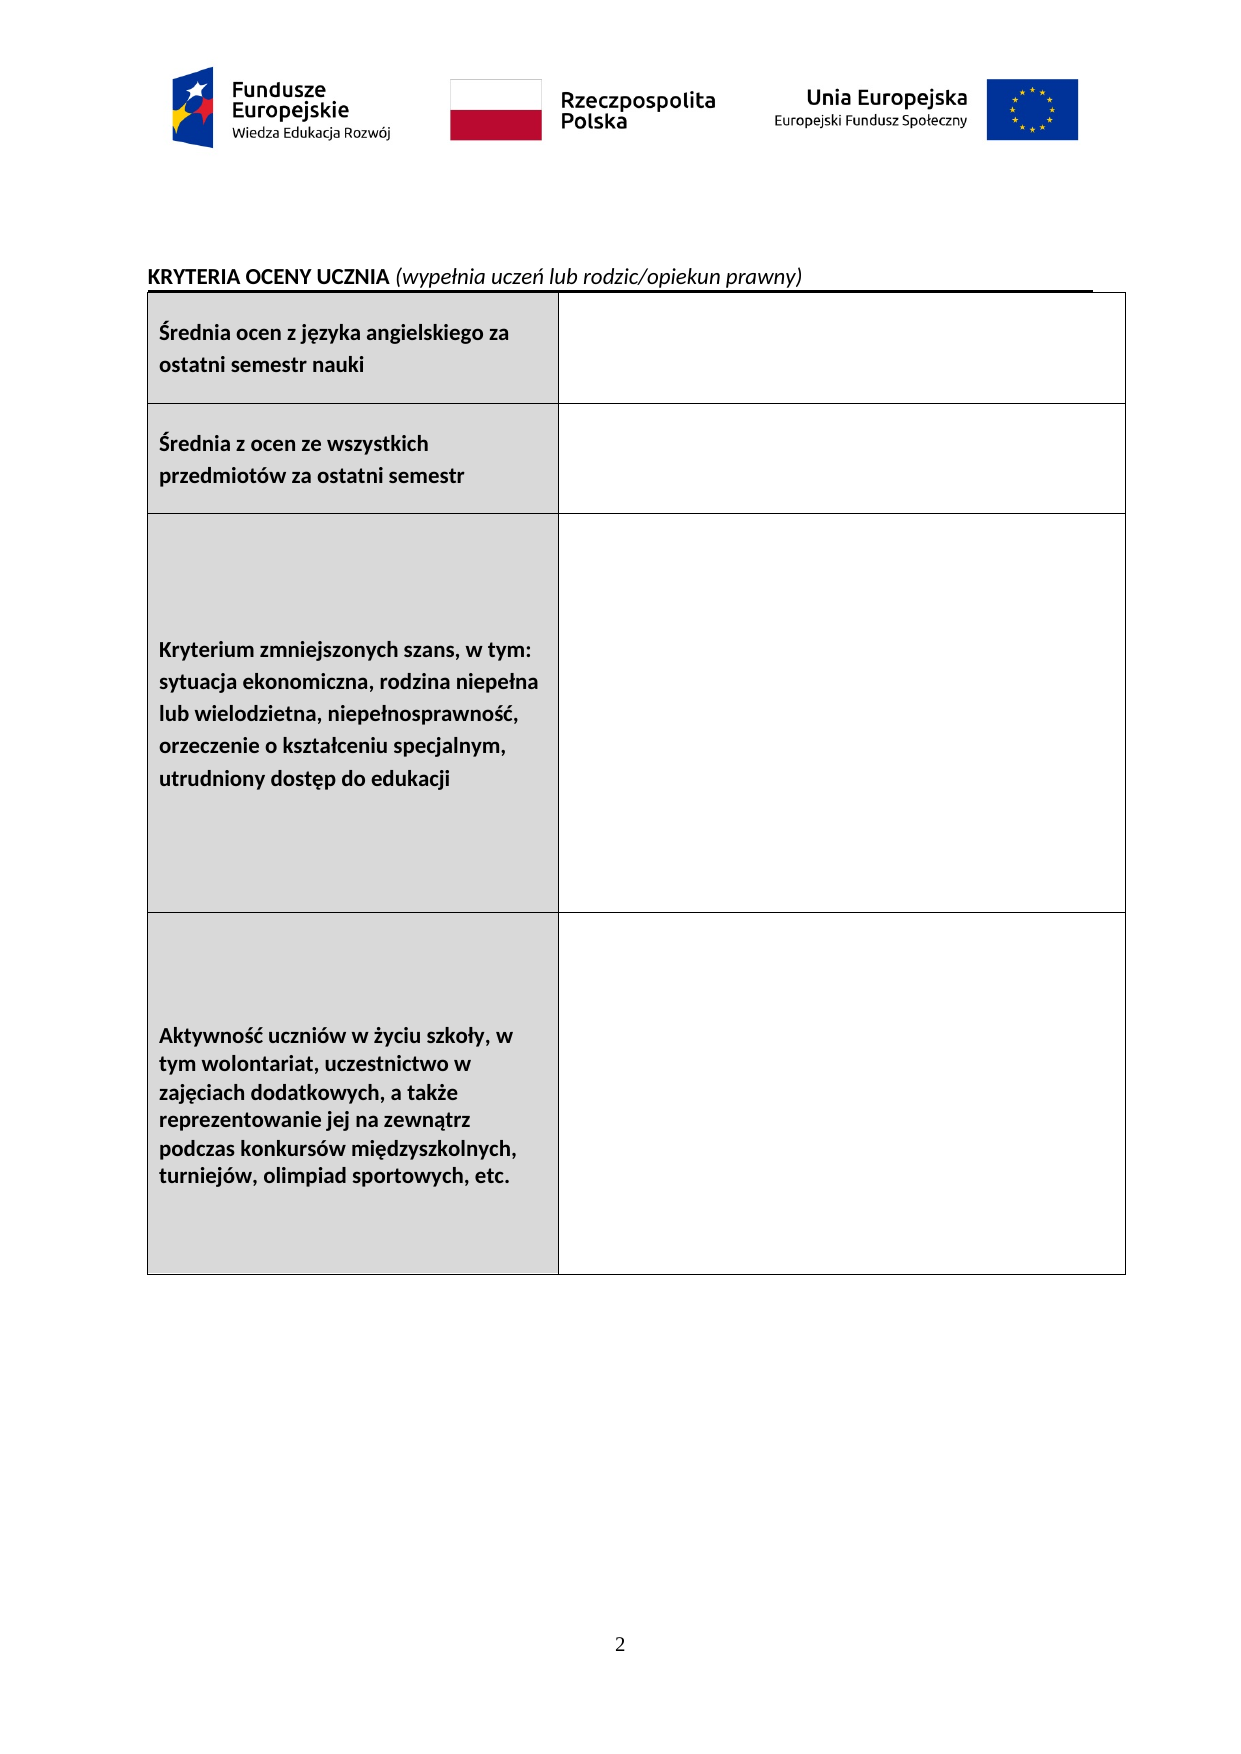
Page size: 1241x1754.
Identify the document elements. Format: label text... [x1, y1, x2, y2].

text KRYTERIA OCENY UCZNIA (wypełnia uczeń lub rodzic/opiekun prawny) [148, 262, 1093, 290]
table_cell [559, 404, 1125, 513]
picture [152, 46, 1098, 168]
table_header [559, 293, 1125, 403]
table_cell [559, 913, 1125, 1273]
table_header Średnia ocen z języka angielskiego za ostatni semestr nauki [148, 293, 558, 403]
table_cell [559, 514, 1125, 912]
table_cell Aktywność uczniów w życiu szkoły, w tym wolontariat, uczestnictwo w zajęciach dodatkowych, a także reprezentowanie jej na zewnątrz podczas konkursów międzyszkolnych, turniejów, olimpiad sportowych, etc. [148, 913, 558, 1273]
table_cell Kryterium zmniejszonych szans, w tym: sytuacja ekonomiczna, rodzina niepełna lub wielodzietna, niepełnosprawność, orzeczenie o kształceniu specjalnym, utrudniony dostęp do edukacji [148, 514, 558, 912]
table_cell Średnia z ocen ze wszystkich przedmiotów za ostatni semestr [148, 404, 558, 513]
